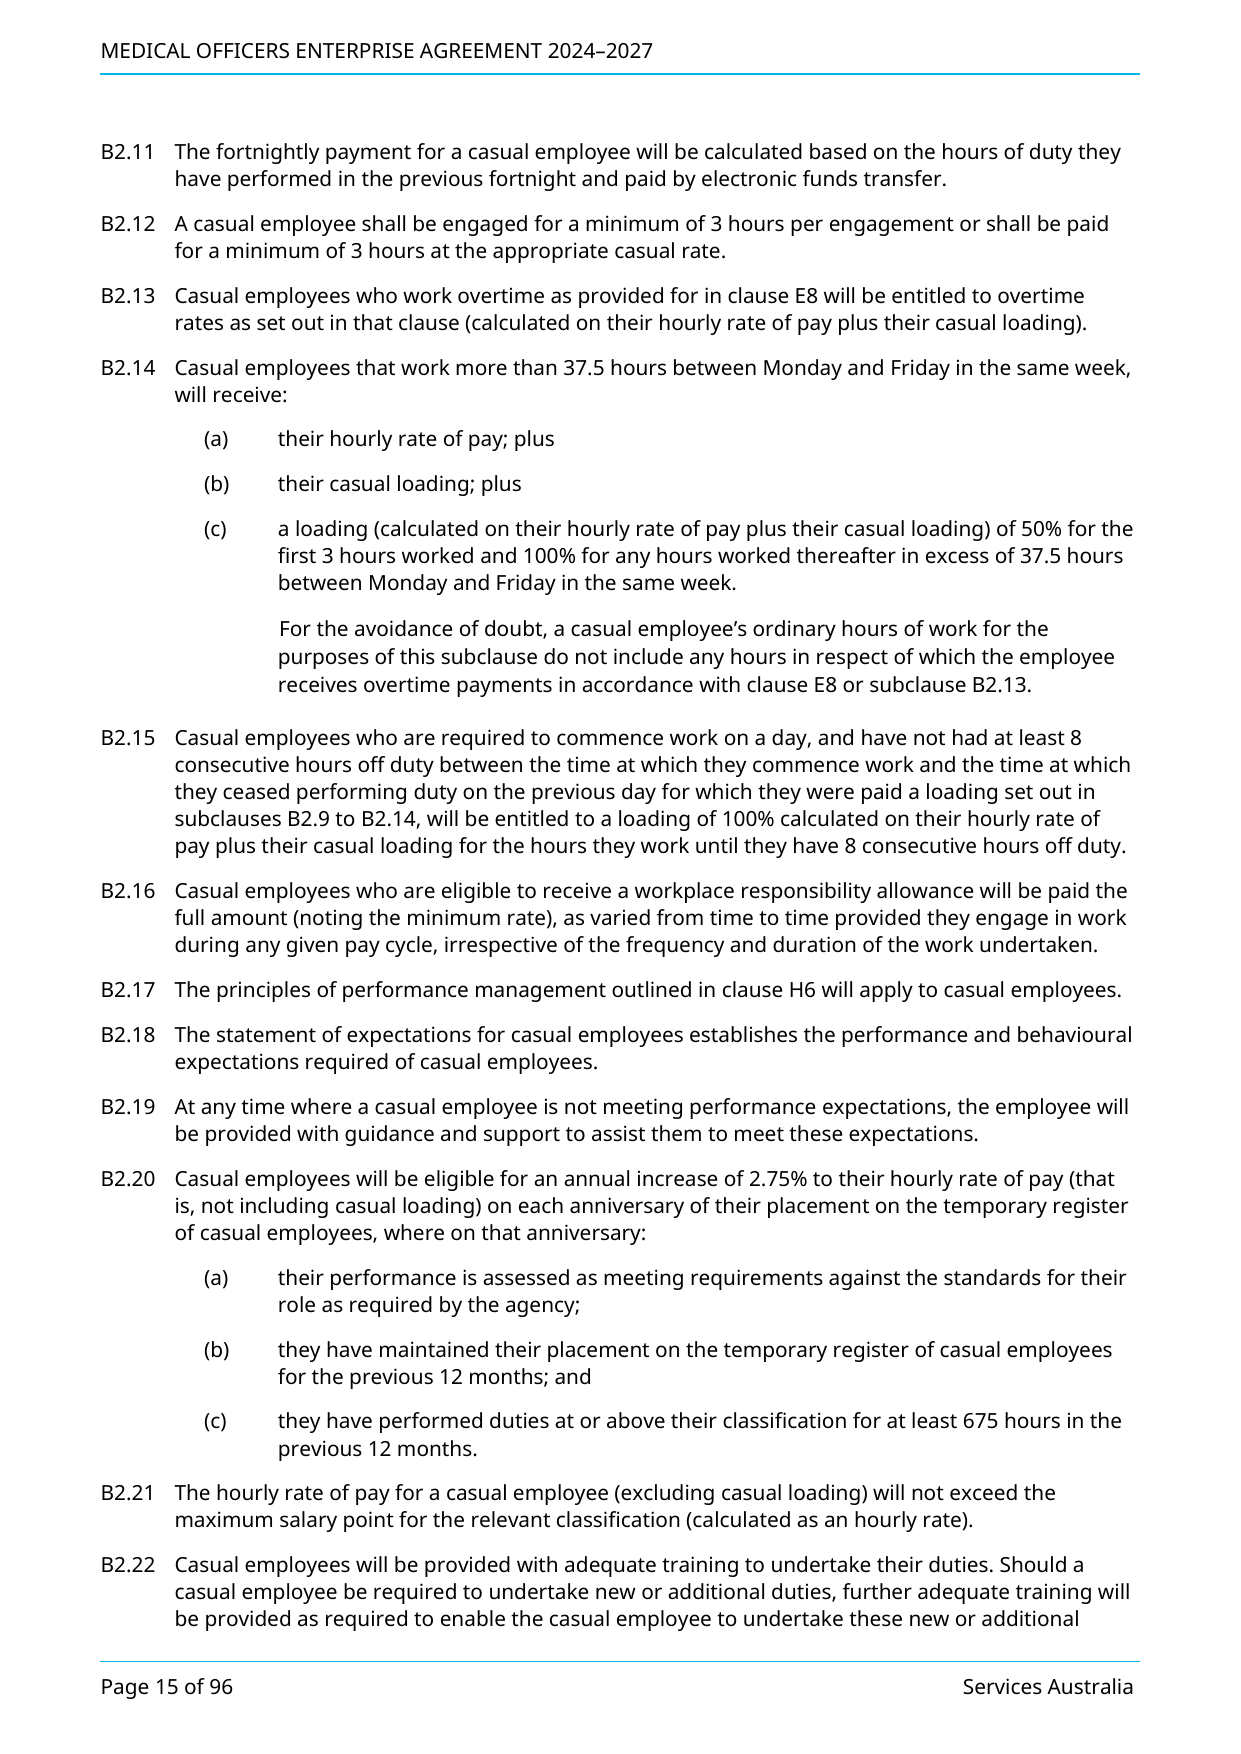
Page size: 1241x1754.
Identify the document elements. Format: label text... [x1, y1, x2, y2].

list A casual employee shall be engaged for a minimum of 3 hours per engagement or shall be paid for a minimum of 3 hours at the appropriate casual rate. [100, 209, 1140, 264]
list The principles of performance management outlined in clause H6 will apply to casual employees. [100, 976, 1140, 1003]
list they have maintained their placement on the temporary register of casual employees for the previous 12 months; and [204, 1335, 1140, 1389]
list Casual employees will be eligible for an annual increase of 2.75% to their hourly rate of pay (that is, not including casual loading) on each anniversary of their placement on the temporary register of casual employees, where on that anniversary: [100, 1164, 1140, 1246]
list Casual employees that work more than 37.5 hours between Monday and Friday in the same week, will receive: [100, 353, 1140, 407]
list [100, 1551, 1140, 1632]
list Casual employees who work overtime as provided for in clause E8 will be entitled to overtime rates as set out in that clause (calculated on their hourly rate of pay plus their casual loading). [100, 281, 1140, 336]
list Casual employees who are eligible to receive a workplace responsibility allowance will be paid the full amount (noting the minimum rate), as varied from time to time provided they engage in work during any given pay cycle, irrespective of the frequency and duration of the work undertaken. [100, 877, 1140, 958]
list a loading (calculated on their hourly rate of pay plus their casual loading) of 50% for the first 3 hours worked and 100% for any hours worked thereafter in excess of 37.5 hours between Monday and Friday in the same week. [204, 515, 1140, 596]
list The statement of expectations for casual employees establishes the performance and behavioural expectations required of casual employees. [100, 1021, 1140, 1075]
list they have performed duties at or above their classification for at least 675 hours in the previous 12 months. [204, 1407, 1140, 1461]
list At any time where a casual employee is not meeting performance expectations, the employee will be provided with guidance and support to assist them to meet these expectations. [100, 1093, 1140, 1147]
text For the avoidance of doubt, a casual employee’s ordinary hours of work for the purposes of this subclause do not include any hours in respect of which the employee receives overtime payments in accordance with clause E8 or subclause B2.13. [278, 614, 1140, 699]
list their hourly rate of pay; plus [204, 425, 1140, 452]
list The fortnightly payment for a casual employee will be calculated based on the hours of duty they have performed in the previous fortnight and paid by electronic funds transfer. [100, 138, 1140, 192]
list Casual employees who are required to commence work on a day, and have not had at least 8 consecutive hours off duty between the time at which they commence work and the time at which they ceased performing duty on the previous day for which they were paid a loading set out in subclauses B2.9 to B2.14, will be entitled to a loading of 100% calculated on their hourly rate of pay plus their casual loading for the hours they work until they have 8 consecutive hours off duty. [100, 724, 1140, 859]
list The hourly rate of pay for a casual employee (excluding casual loading) will not exceed the maximum salary point for the relevant classification (calculated as an hourly rate). [100, 1479, 1140, 1533]
list their casual loading; plus [204, 470, 1140, 497]
list their performance is assessed as meeting requirements against the standards for their role as required by the agency; [204, 1263, 1140, 1318]
